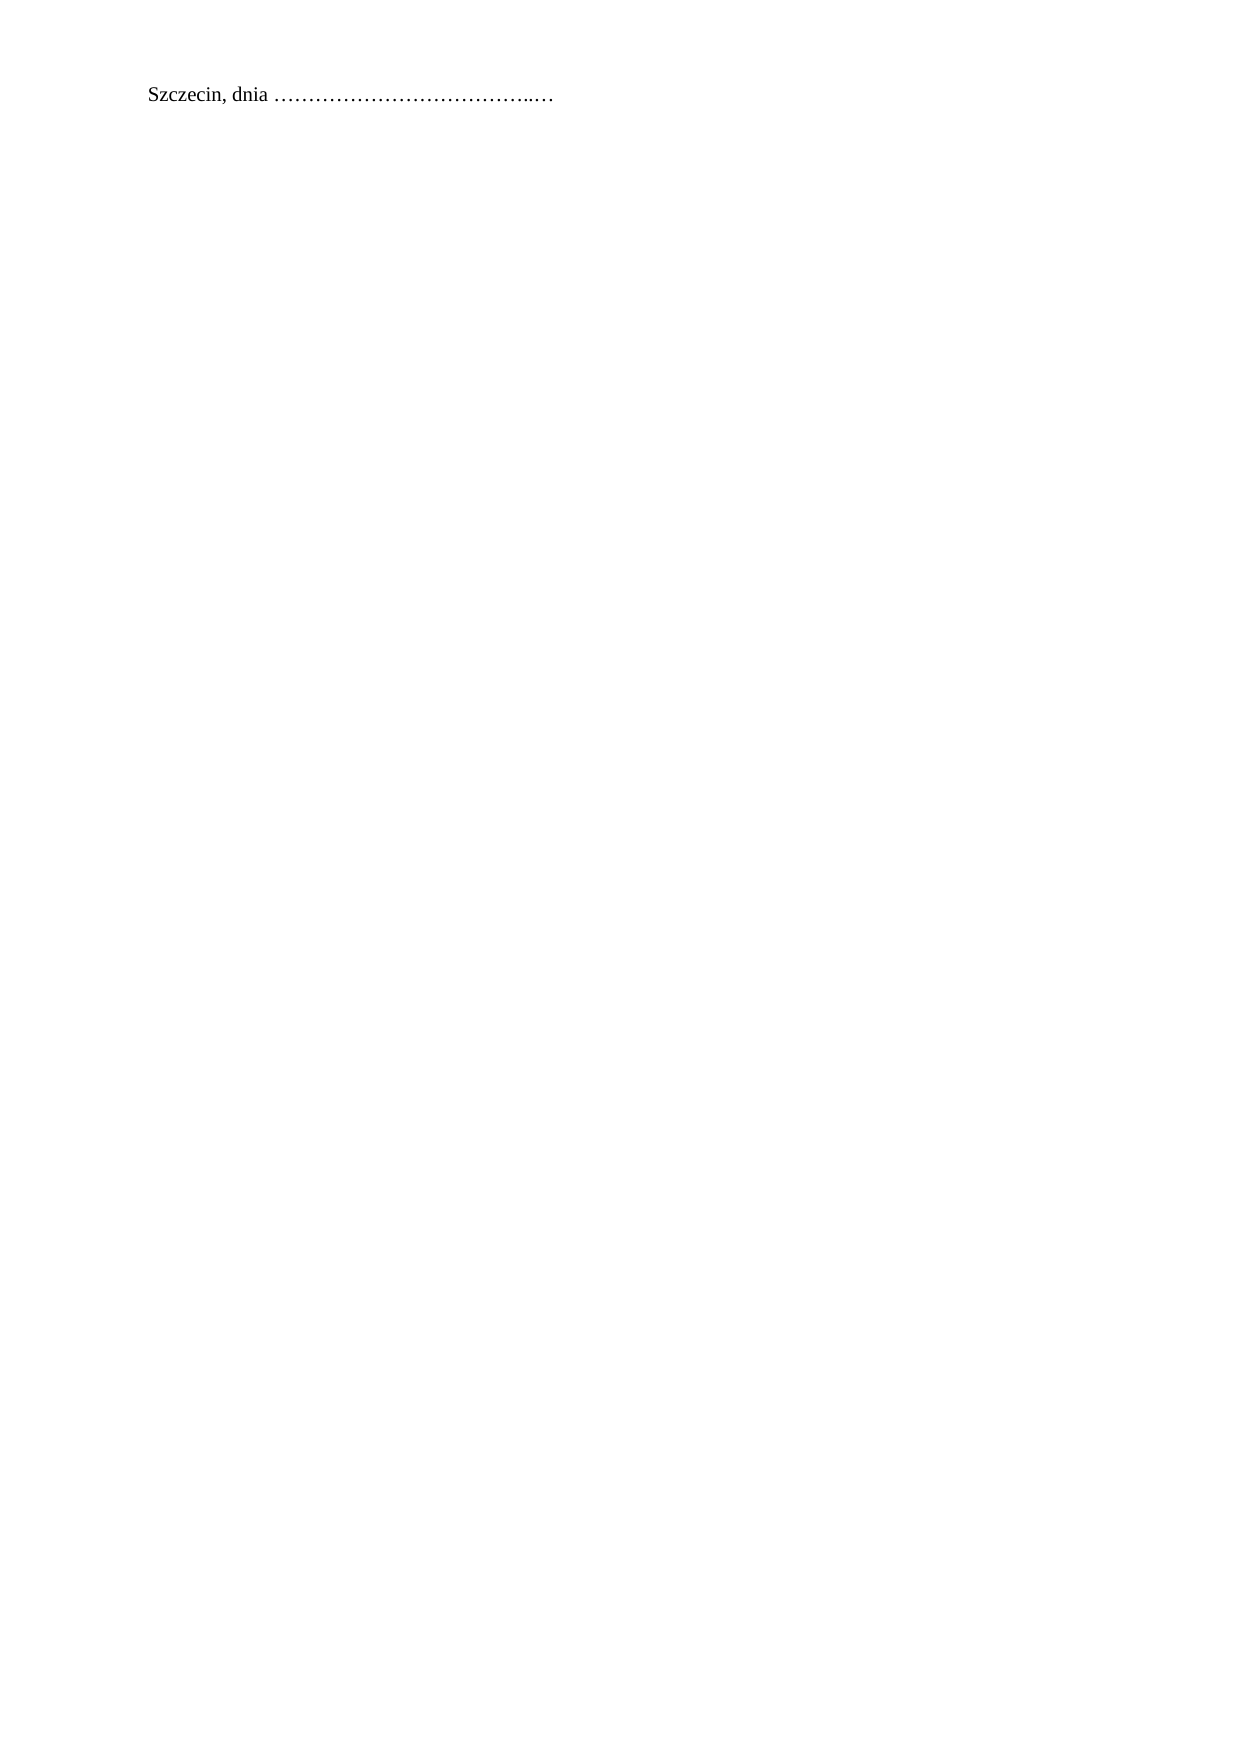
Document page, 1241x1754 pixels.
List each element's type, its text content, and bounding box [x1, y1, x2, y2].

text Szczecin, dnia ………………………………..… [148, 82, 1152, 106]
